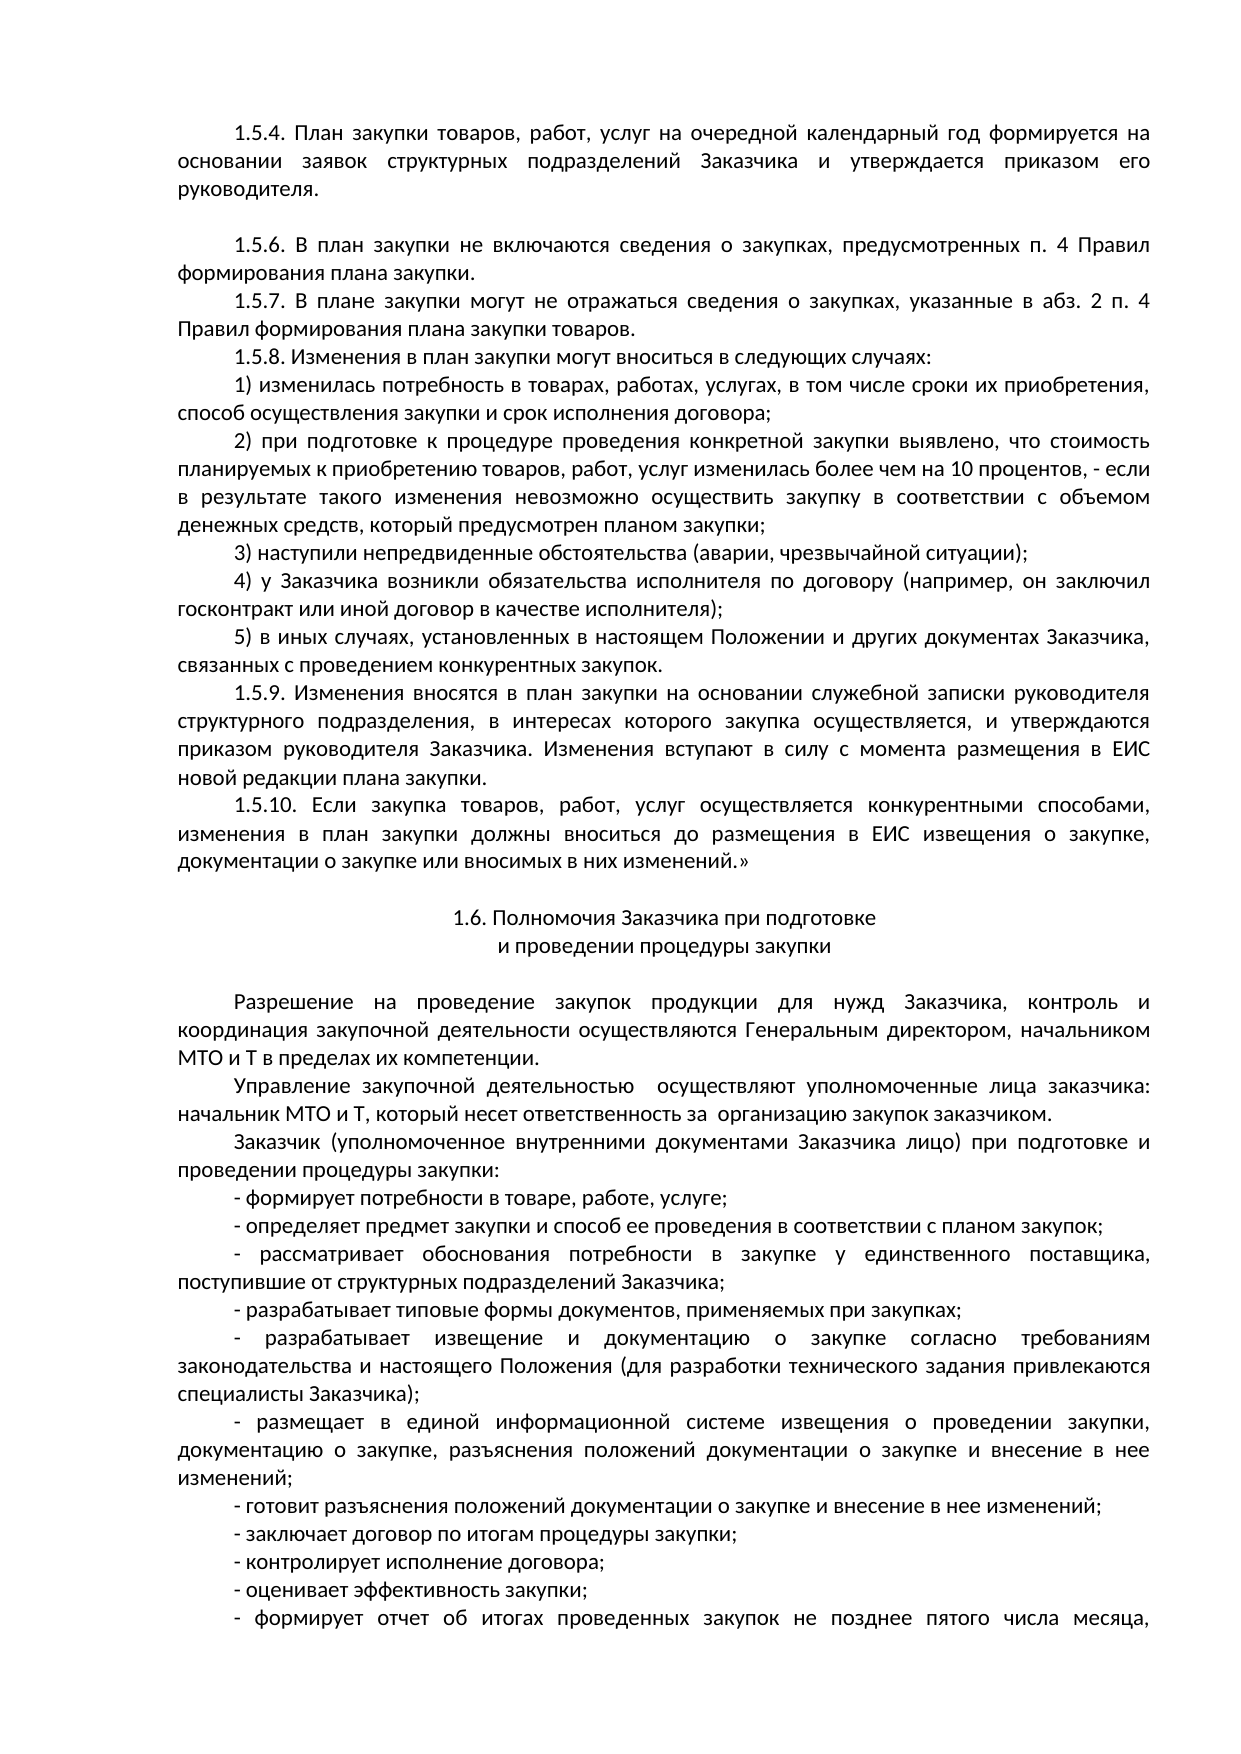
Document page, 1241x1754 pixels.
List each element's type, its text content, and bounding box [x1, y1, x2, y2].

text - размещает в единой информационной системе извещения о проведении закупки, документацию о закупке, разъяснения положений документации о закупке и внесение в нее изменений; [177, 1407, 1152, 1491]
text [177, 1603, 1152, 1631]
text Разрешение на проведение закупок продукции для нужд Заказчика, контроль и координация закупочной деятельности осуществляются Генеральным директором, начальником МТО и Т в пределах их компетенции. [177, 987, 1152, 1071]
text - разрабатывает извещение и документацию о закупке согласно требованиям законодательства и настоящего Положения (для разработки технического задания привлекаются специалисты Заказчика); [177, 1323, 1152, 1407]
text 1.5.6. В план закупки не включаются сведения о закупках, предусмотренных п. 4 Правил формирования плана закупки. [177, 230, 1152, 286]
text 5) в иных случаях, установленных в настоящем Положении и других документах Заказчика, связанных с проведением конкурентных закупок. [177, 622, 1152, 678]
text 1.5.9. Изменения вносятся в план закупки на основании служебной записки руководителя структурного подразделения, в интересах которого закупка осуществляется, и утверждаются приказом руководителя Заказчика. Изменения вступают в силу с момента размещения в ЕИС новой редакции плана закупки. [177, 678, 1152, 791]
text - готовит разъяснения положений документации о закупке и внесение в нее изменений; [177, 1491, 1152, 1519]
text - формирует потребности в товаре, работе, услуге; [177, 1183, 1152, 1211]
text 1) изменилась потребность в товарах, работах, услугах, в том числе сроки их приобретения, способ осуществления закупки и срок исполнения договора; [177, 370, 1152, 426]
text Управление закупочной деятельностью осуществляют уполномоченные лица заказчика: начальник МТО и Т, который несет ответственность за организацию закупок заказчиком. [177, 1071, 1152, 1127]
text Заказчик (уполномоченное внутренними документами Заказчика лицо) при подготовке и проведении процедуры закупки: [177, 1127, 1152, 1183]
text - заключает договор по итогам процедуры закупки; [177, 1519, 1152, 1547]
text 1.5.4. План закупки товаров, работ, услуг на очередной календарный год формируется на основании заявок структурных подразделений Заказчика и утверждается приказом его руководителя. [177, 118, 1152, 202]
text - контролирует исполнение договора; [177, 1547, 1152, 1575]
text 4) у Заказчика возникли обязательства исполнителя по договору (например, он заключил госконтракт или иной договор в качестве исполнителя); [177, 566, 1152, 622]
text - рассматривает обоснования потребности в закупке у единственного поставщика, поступившие от структурных подразделений Заказчика; [177, 1239, 1152, 1295]
text и проведении процедуры закупки [177, 931, 1152, 959]
text 1.6. Полномочия Заказчика при подготовке [177, 903, 1152, 931]
text 3) наступили непредвиденные обстоятельства (аварии, чрезвычайной ситуации); [177, 538, 1152, 566]
text 2) при подготовке к процедуре проведения конкретной закупки выявлено, что стоимость планируемых к приобретению товаров, работ, услуг изменилась более чем на 10 процентов, - если в результате такого изменения невозможно осуществить закупку в соответствии с объемом денежных средств, который предусмотрен планом закупки; [177, 426, 1152, 538]
text 1.5.7. В плане закупки могут не отражаться сведения о закупках, указанные в абз. 2 п. 4 Правил формирования плана закупки товаров. [177, 286, 1152, 342]
text - разрабатывает типовые формы документов, применяемых при закупках; [177, 1295, 1152, 1323]
text - определяет предмет закупки и способ ее проведения в соответствии с планом закупок; [177, 1211, 1152, 1239]
text 1.5.10. Если закупка товаров, работ, услуг осуществляется конкурентными способами, изменения в план закупки должны вноситься до размещения в ЕИС извещения о закупке, документации о закупке или вносимых в них изменений.» [177, 791, 1152, 875]
text 1.5.8. Изменения в план закупки могут вноситься в следующих случаях: [177, 342, 1152, 370]
text - оценивает эффективность закупки; [177, 1575, 1152, 1603]
